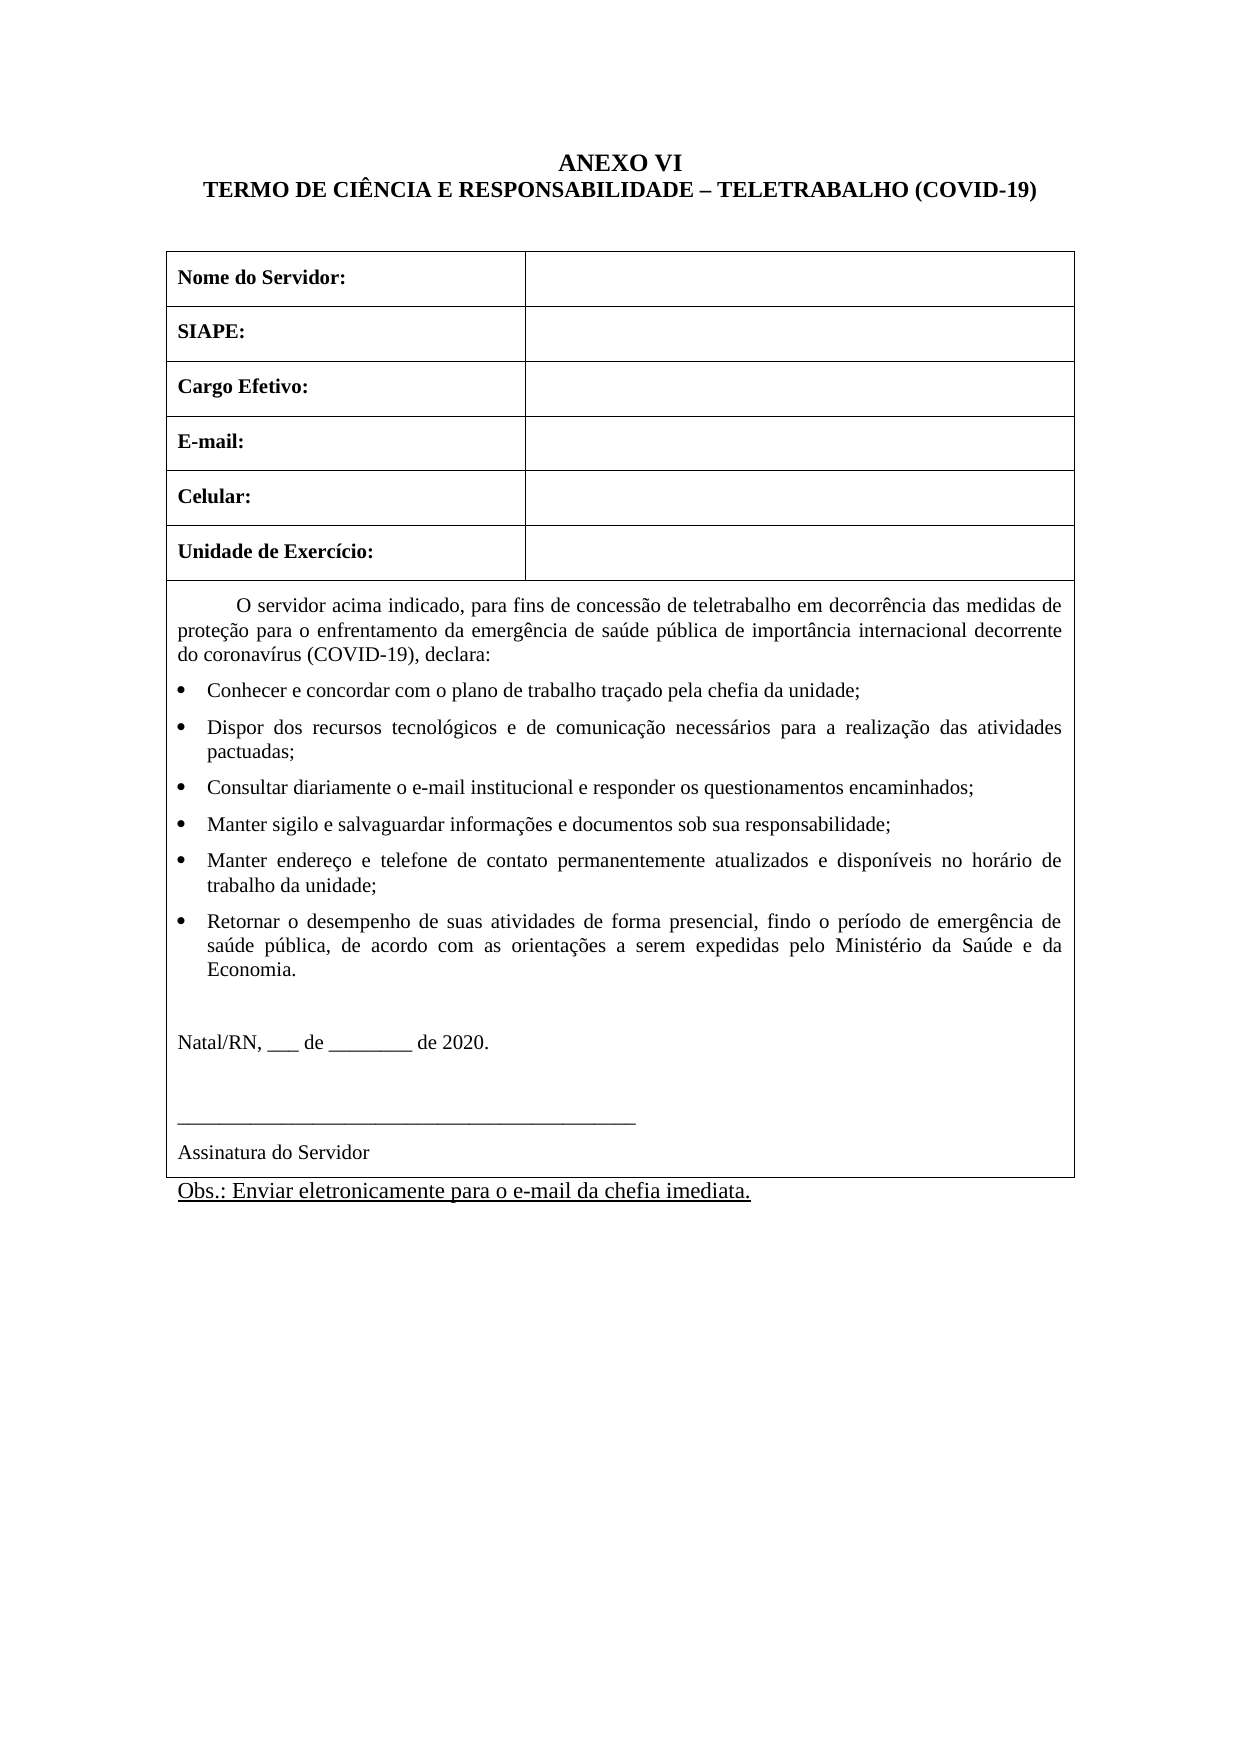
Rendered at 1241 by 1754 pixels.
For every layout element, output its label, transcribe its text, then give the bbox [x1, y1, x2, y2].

text Obs.: Enviar eletronicamente para o e-mail da chefia imediata. [177, 1178, 1063, 1204]
table_header Nome do Servidor: [167, 252, 525, 306]
table_cell Celular: [167, 471, 525, 525]
table_cell [526, 526, 1074, 580]
table_cell SIAPE: [167, 307, 525, 361]
text TERMO DE CIÊNCIA E RESPONSABILIDADE – TELETRABALHO (COVID-19) [177, 176, 1063, 203]
table_cell [526, 471, 1074, 525]
table_cell [526, 362, 1074, 416]
table_cell Cargo Efetivo: [167, 362, 525, 416]
table_header [526, 252, 1074, 306]
text ANEXO VI [177, 148, 1063, 176]
table_cell Unidade de Exercício: [167, 526, 525, 580]
table_cell [526, 307, 1074, 361]
table_cell [526, 417, 1074, 470]
table_cell E-mail: [167, 417, 525, 470]
table_cell O servidor acima indicado, para fins de concessão de teletrabalho em decorrência das medidas de proteção para o enfrentamento da emergência de saúde pública de importância internacional decorrente do coronavírus (COVID-19), declara: Conhecer e concordar com o plano de trabalho traçado pela chefia da unidade; Dispor dos recursos tecnológicos e de comunicação necessários para a realização das atividades pactuadas; Consultar diariamente o e-mail institucional e responder os questionamentos encaminhados; Manter sigilo e salvaguardar informações e documentos sob sua responsabilidade; Manter endereço e telefone de contato permanentemente atualizados e disponíveis no horário de trabalho da unidade; Retornar o desempenho de suas atividades de forma presencial, findo o período de emergência de saúde pública, de acordo com as orientações a serem expedidas pelo Ministério da Saúde e da Economia. Natal/RN, ___ de ________ de 2020. ____________________________________________ Assinatura do Servidor [167, 581, 1074, 1177]
